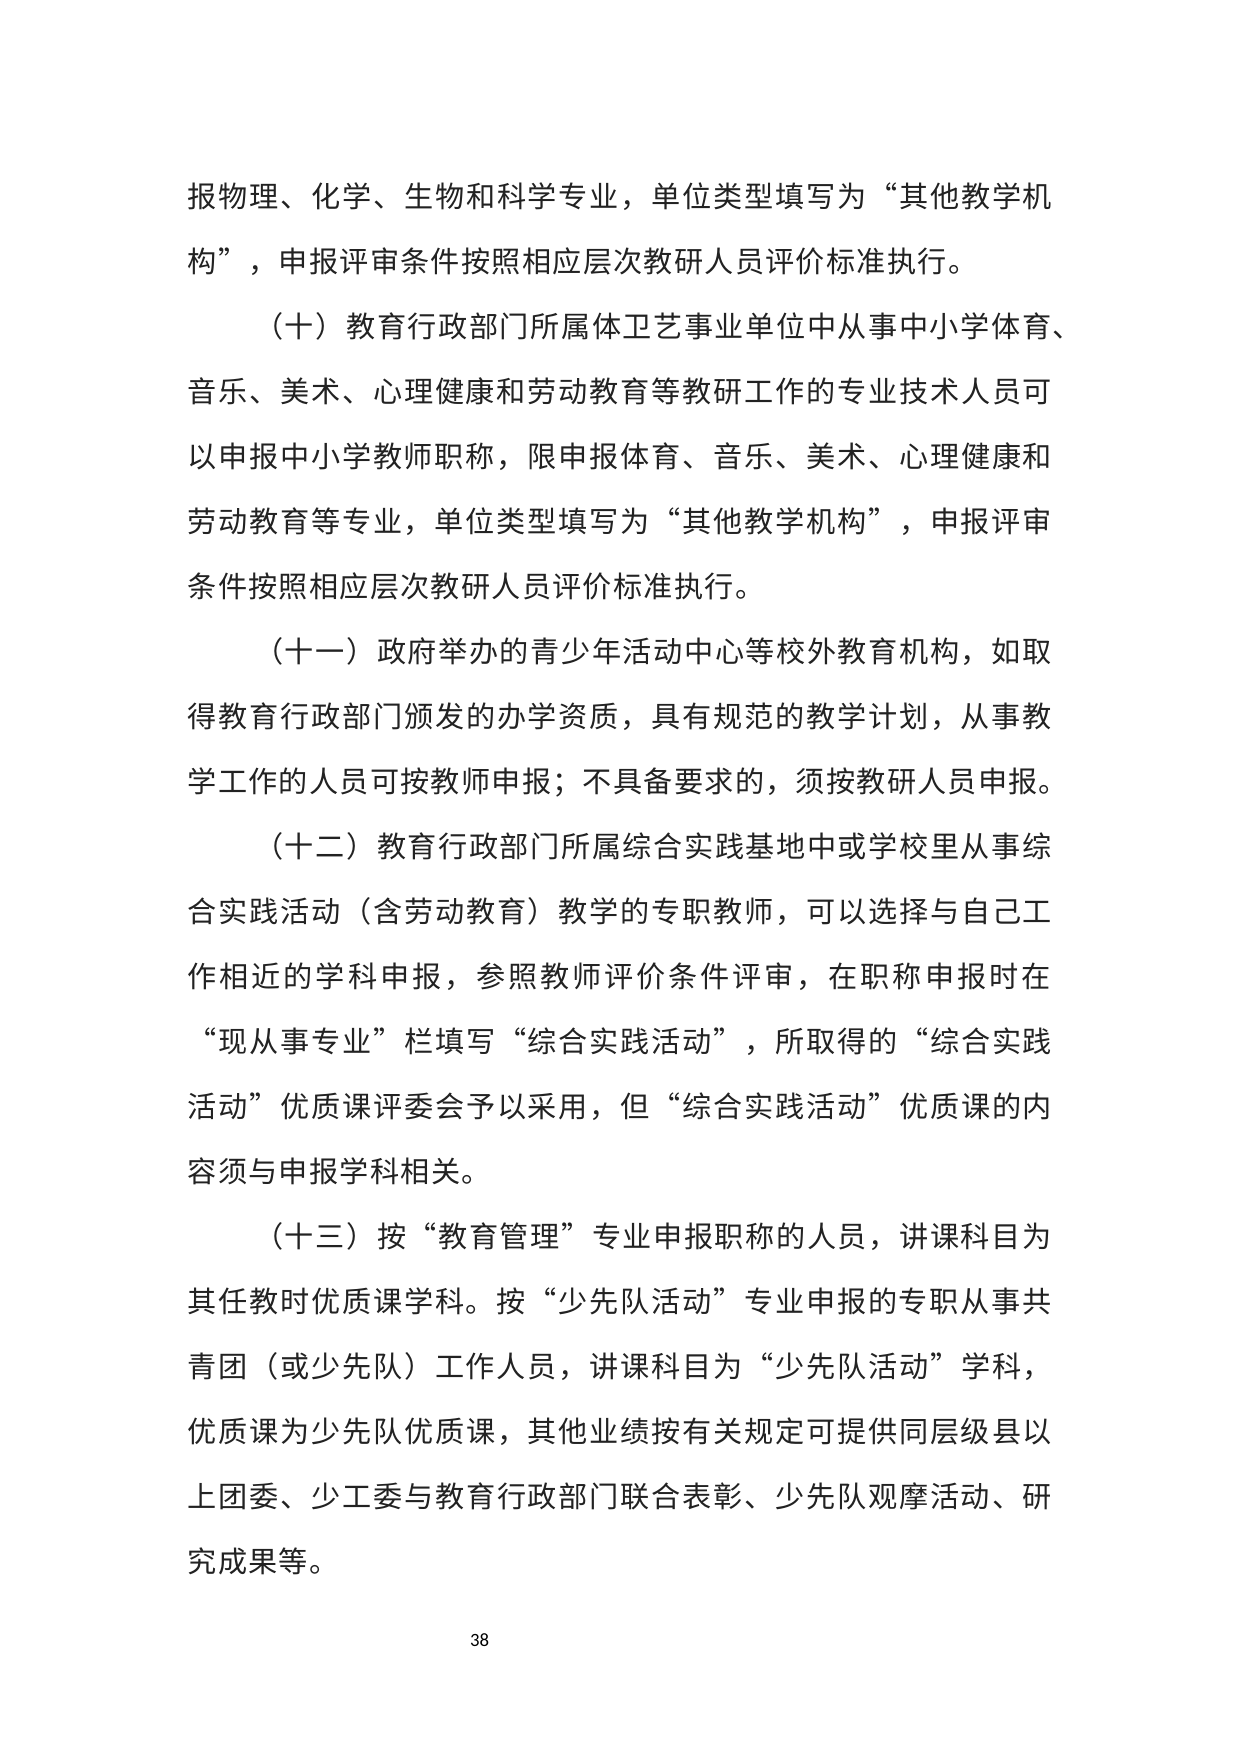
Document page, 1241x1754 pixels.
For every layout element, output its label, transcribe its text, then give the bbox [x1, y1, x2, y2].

text （十）教育行政部门所属体卫艺事业单位中从事中小学体育、音乐、美术、心理健康和劳动教育等教研工作的专业技术人员可以申报中小学教师职称，限申报体育、音乐、美术、心理健康和劳动教育等专业，单位类型填写为“其他教学机构”，申报评审条件按照相应层次教研人员评价标准执行。 [187, 292, 1053, 617]
text （十一）政府举办的青少年活动中心等校外教育机构，如取得教育行政部门颁发的办学资质，具有规范的教学计划，从事教学工作的人员可按教师申报；不具备要求的，须按教研人员申报。 [187, 617, 1053, 812]
text （十二）教育行政部门所属综合实践基地中或学校里从事综合实践活动（含劳动教育）教学的专职教师，可以选择与自己工作相近的学科申报，参照教师评价条件评审，在职称申报时在“现从事专业”栏填写“综合实践活动”，所取得的“综合实践活动”优质课评委会予以采用，但“综合实践活动”优质课的内容须与申报学科相关。 [187, 812, 1053, 1202]
text （十三）按“教育管理”专业申报职称的人员，讲课科目为其任教时优质课学科。按“少先队活动”专业申报的专职从事共青团（或少先队）工作人员，讲课科目为“少先队活动”学科，优质课为少先队优质课，其他业绩按有关规定可提供同层级县以上团委、少工委与教育行政部门联合表彰、少先队观摩活动、研究成果等。 [187, 1202, 1053, 1592]
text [187, 162, 1053, 292]
